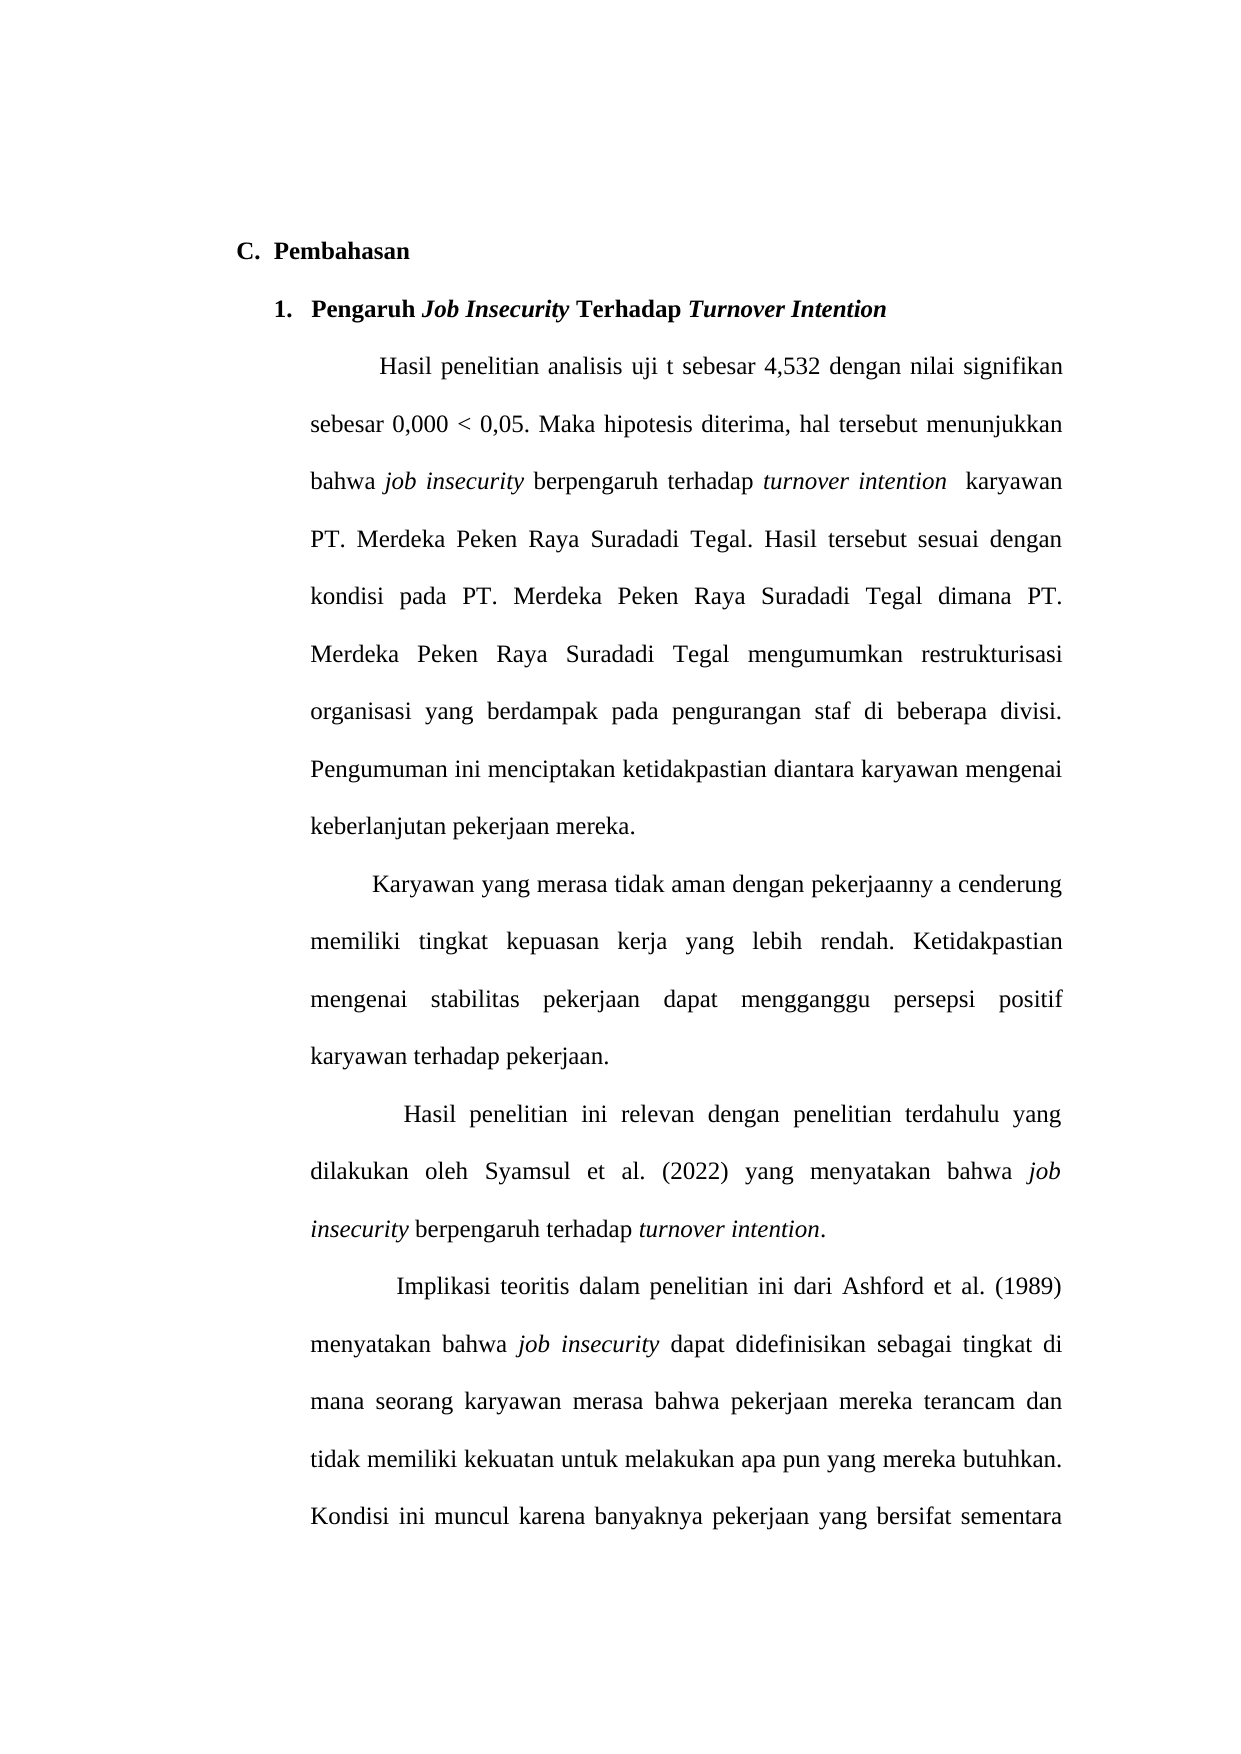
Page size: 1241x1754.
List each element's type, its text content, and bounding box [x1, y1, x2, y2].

text Hasil penelitian analisis uji t sebesar 4,532 dengan nilai signifikan sebesar 0,000 < 0,05. Maka hipotesis diterima, hal tersebut menunjukkan bahwa job insecurity berpengaruh terhadap turnover intention karyawan PT. Merdeka Peken Raya Suradadi Tegal. Hasil tersebut sesuai dengan kondisi pada PT. Merdeka Peken Raya Suradadi Tegal dimana PT. Merdeka Peken Raya Suradadi Tegal mengumumkan restrukturisasi organisasi yang berdampak pada pengurangan staf di beberapa divisi. Pengumuman ini menciptakan ketidakpastian diantara karyawan mengenai keberlanjutan pekerjaan mereka. [310, 351, 1063, 840]
text Karyawan yang merasa tidak aman dengan pekerjaanny a cenderung memiliki tingkat kepuasan kerja yang lebih rendah. Ketidakpastian mengenai stabilitas pekerjaan dapat mengganggu persepsi positif karyawan terhadap pekerjaan. [310, 869, 1063, 1070]
subtitle Pembahasan [236, 236, 1063, 265]
list Pengaruh Job Insecurity Terhadap Turnover Intention [274, 294, 1063, 322]
text Hasil penelitian ini relevan dengan penelitian terdahulu yang dilakukan oleh Syamsul et al. (2022) yang menyatakan bahwa job insecurity berpengaruh terhadap turnover intention. [310, 1099, 1063, 1242]
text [310, 1271, 1063, 1530]
